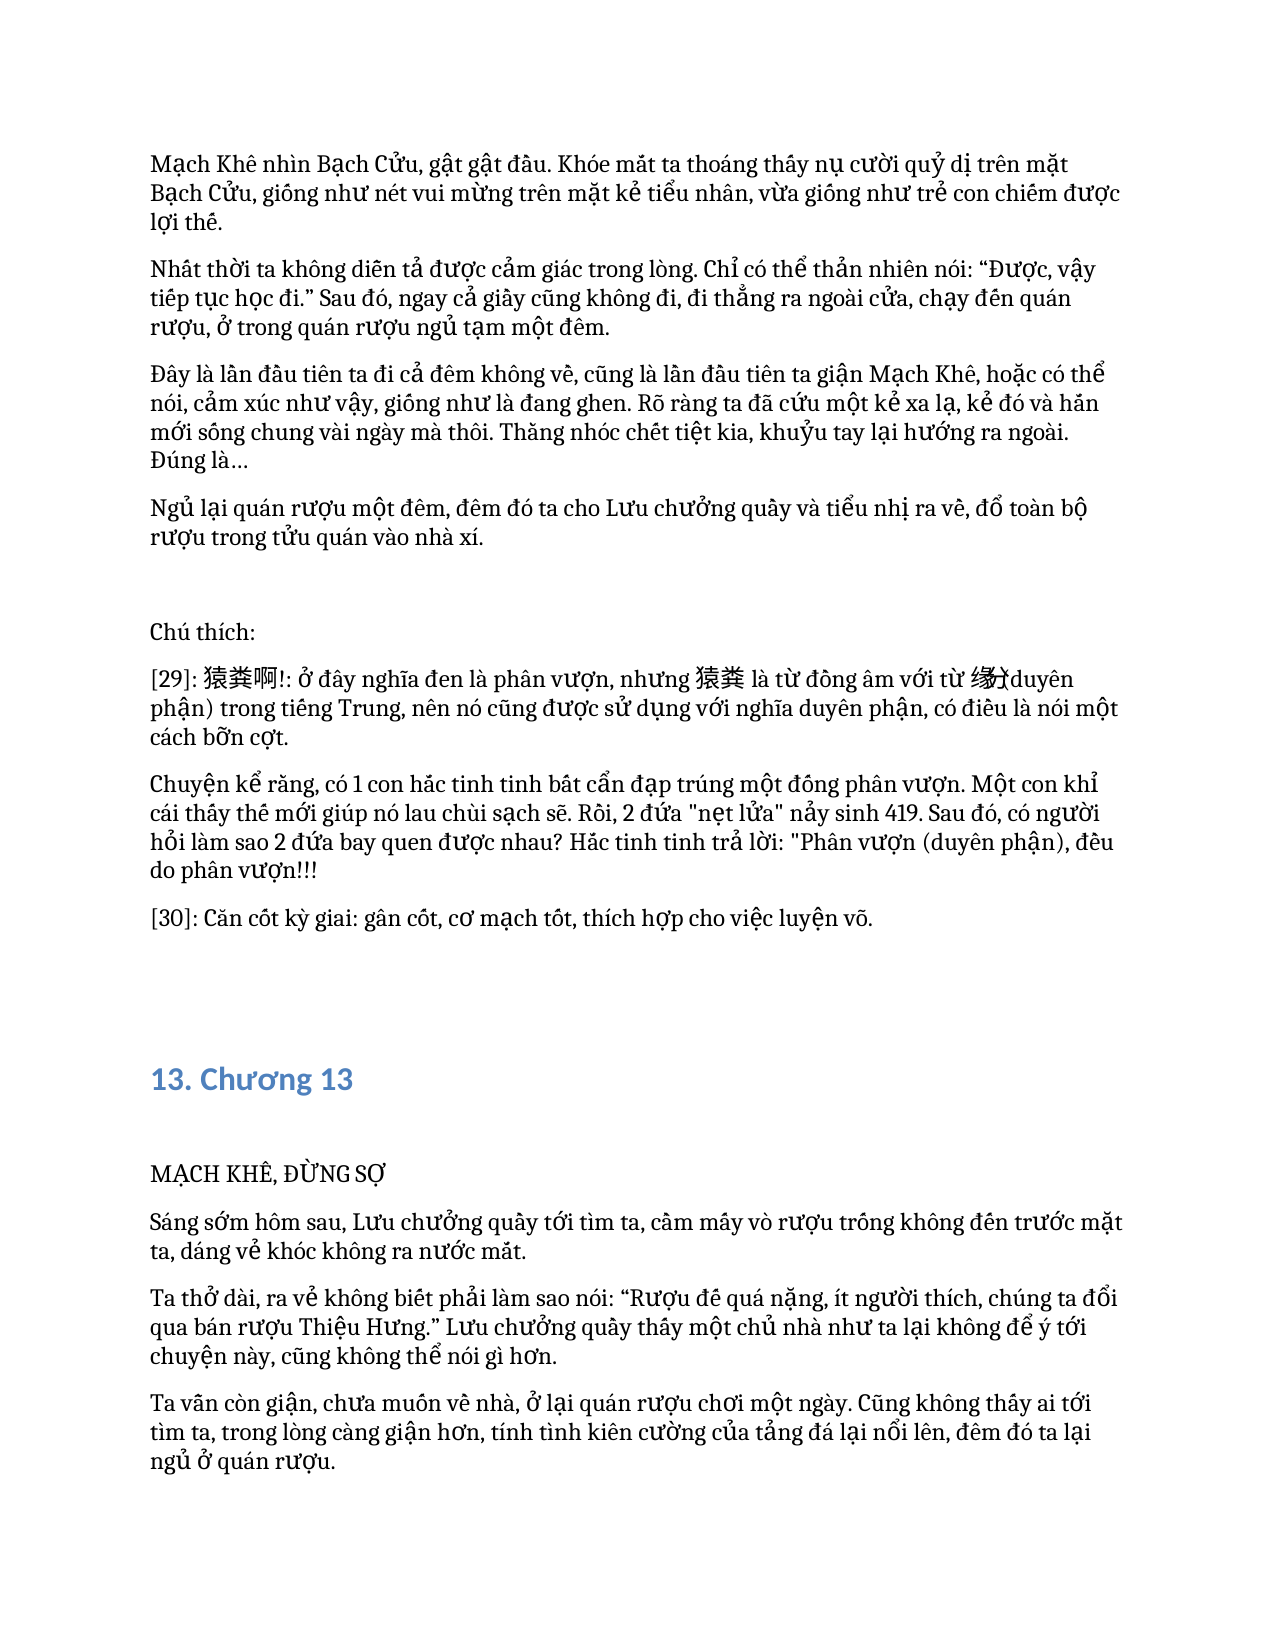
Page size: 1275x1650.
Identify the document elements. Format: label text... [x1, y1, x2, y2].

text [29]: 猿粪啊!: ở đây nghĩa đen là phân vượn, nhưng 猿粪 là từ đồng âm với từ 缘分(duyên phận) trong tiếng Trung, nên nó cũng được sử dụng với nghĩa duyên phận, có điều là nói một cách bỡn cợt. [150, 665, 1125, 751]
text MẠCH KHÊ, ĐỪNG SỢ [150, 1103, 1125, 1189]
text Chuyện kể rằng, có 1 con hắc tinh tinh bất cẩn đạp trúng một đống phân vượn. Một con khỉ cái thấy thế mới giúp nó lau chùi sạch sẽ. Rồi, 2 đứa "nẹt lửa" nảy sinh 419. Sau đó, có người hỏi làm sao 2 đứa bay quen được nhau? Hắc tinh tinh trả lời: "Phân vượn (duyên phận), đều do phân vượn!!! [150, 770, 1125, 885]
text Sáng sớm hôm sau, Lưu chưởng quầy tới tìm ta, cầm mấy vò rượu trống không đến trước mặt ta, dáng vẻ khóc không ra nước mắt. [150, 1208, 1125, 1265]
text Ta vẫn còn giận, chưa muốn về nhà, ở lại quán rượu chơi một ngày. Cũng không thấy ai tới tìm ta, trong lòng càng giận hơn, tính tình kiên cường của tảng đá lại nổi lên, đêm đó ta lại ngủ ở quán rượu. [150, 1389, 1125, 1475]
text Đây là lần đầu tiên ta đi cả đêm không về, cũng là lần đầu tiên ta giận Mạch Khê, hoặc có thể nói, cảm xúc như vậy, giống như là đang ghen. Rõ ràng ta đã cứu một kẻ xa lạ, kẻ đó và hắn mới sống chung vài ngày mà thôi. Thằng nhóc chết tiệt kia, khuỷu tay lại hướng ra ngoài. Đúng là… [150, 360, 1125, 475]
text Mạch Khê nhìn Bạch Cửu, gật gật đầu. Khóe mắt ta thoáng thấy nụ cười quỷ dị trên mặt Bạch Cửu, giống như nét vui mừng trên mặt kẻ tiểu nhân, vừa giống như trẻ con chiếm được lợi thế. [150, 150, 1125, 236]
text [30]: Căn cốt kỳ giai: gân cốt, cơ mạch tốt, thích hợp cho việc luyện võ. [150, 904, 1125, 932]
text Chú thích: [150, 617, 1125, 646]
text Nhất thời ta không diễn tả được cảm giác trong lòng. Chỉ có thể thản nhiên nói: “Được, vậy tiếp tục học đi.” Sau đó, ngay cả giầy cũng không đi, đi thẳng ra ngoài cửa, chạy đến quán rượu, ở trong quán rượu ngủ tạm một đêm. [150, 255, 1125, 341]
text Ta thở dài, ra vẻ không biết phải làm sao nói: “Rượu đế quá nặng, ít người thích, chúng ta đổi qua bán rượu Thiệu Hưng.” Lưu chưởng quầy thấy một chủ nhà như ta lại không để ý tới chuyện này, cũng không thể nói gì hơn. [150, 1284, 1125, 1370]
subtitle 13. Chương 13 [150, 1058, 1125, 1099]
text Ngủ lại quán rượu một đêm, đêm đó ta cho Lưu chưởng quầy và tiểu nhị ra về, đổ toàn bộ rượu trong tửu quán vào nhà xí. [150, 494, 1125, 551]
